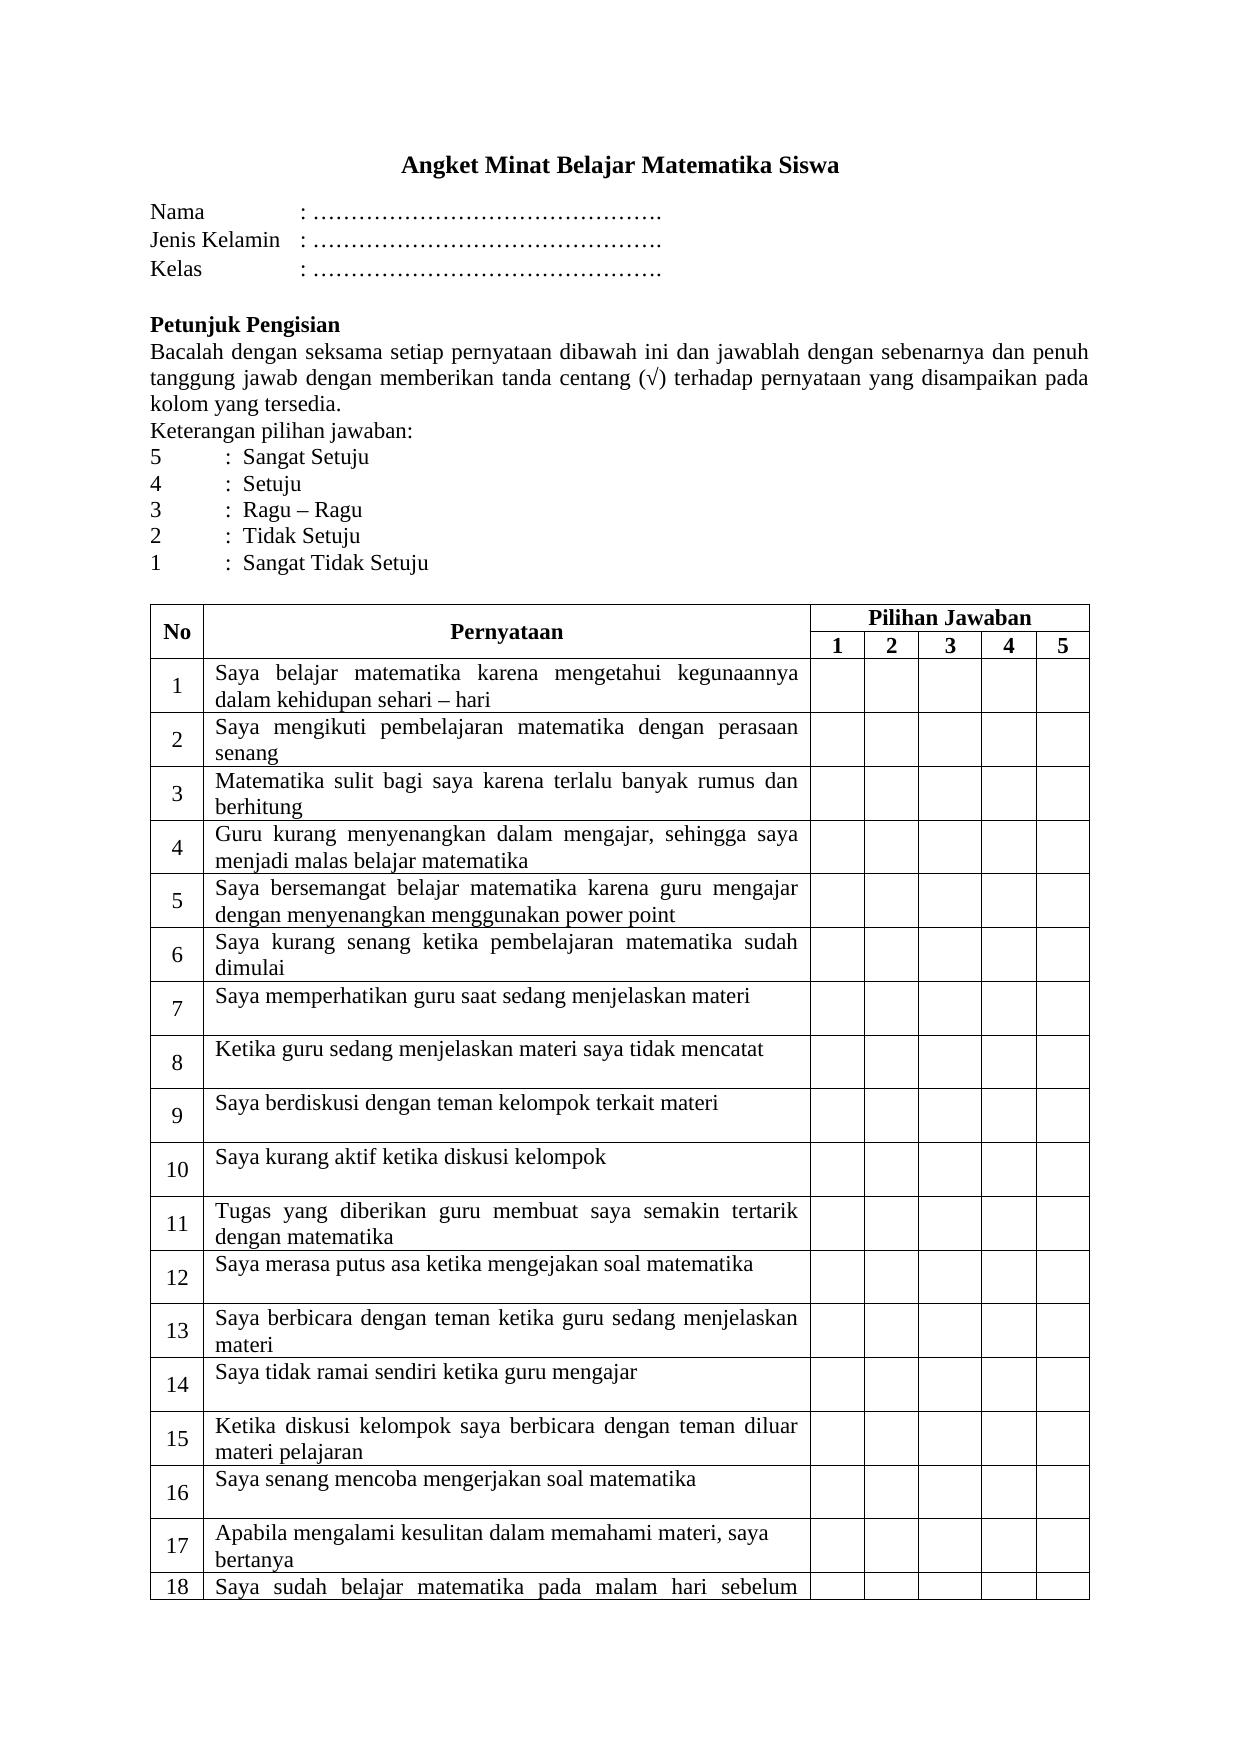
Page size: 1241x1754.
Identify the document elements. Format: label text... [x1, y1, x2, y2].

table_cell [865, 982, 918, 1034]
table_cell [811, 928, 864, 981]
table_cell [982, 713, 1036, 766]
table_cell [919, 1358, 981, 1411]
text 3 : Ragu – Ragu [150, 496, 1090, 522]
table_cell [865, 713, 918, 766]
table_cell [919, 1197, 981, 1249]
table_cell Saya bersemangat belajar matematika karena guru mengajar dengan menyenangkan menggunakan power point [204, 874, 810, 927]
table_cell [811, 659, 864, 712]
table_cell [865, 1036, 918, 1088]
table_cell [811, 1412, 864, 1464]
table_cell [982, 1412, 1036, 1464]
table_cell [1037, 1251, 1089, 1303]
table_cell 2 [151, 713, 203, 766]
table_cell [919, 928, 981, 981]
table_cell [919, 1466, 981, 1518]
table_cell [811, 982, 864, 1034]
table_cell 3 [919, 632, 981, 658]
table_cell 18 [151, 1573, 203, 1599]
table_cell Saya kurang aktif ketika diskusi kelompok [204, 1143, 810, 1196]
table_cell [919, 1089, 981, 1142]
table_cell Ketika guru sedang menjelaskan materi saya tidak mencatat [204, 1036, 810, 1088]
table_cell [811, 1089, 864, 1142]
table_cell Saya merasa putus asa ketika mengejakan soal matematika [204, 1251, 810, 1303]
table_cell 9 [151, 1089, 203, 1142]
table_cell 13 [151, 1304, 203, 1357]
table_cell [1037, 874, 1089, 927]
table_cell 10 [151, 1143, 203, 1196]
table_cell [1037, 767, 1089, 819]
table_cell [811, 874, 864, 927]
table_cell [1037, 1143, 1089, 1196]
table_cell 1 [151, 659, 203, 712]
table_cell 1 [811, 632, 864, 658]
text 4 : Setuju [150, 469, 1090, 496]
text 5 : Sangat Setuju [150, 443, 1090, 469]
table_cell Saya belajar matematika karena mengetahui kegunaannya dalam kehidupan sehari – hari [204, 659, 810, 712]
table_cell [982, 1519, 1036, 1572]
table_cell [1037, 713, 1089, 766]
table_cell [919, 1573, 981, 1599]
table_cell [982, 928, 1036, 981]
table_cell [1037, 659, 1089, 712]
table_cell [811, 1304, 864, 1357]
table_cell [811, 1573, 864, 1599]
table_cell [919, 1251, 981, 1303]
table_cell [919, 1304, 981, 1357]
table_cell [811, 1251, 864, 1303]
table_header No [151, 605, 203, 658]
table_cell Saya tidak ramai sendiri ketika guru mengajar [204, 1358, 810, 1411]
table_cell 2 [865, 632, 918, 658]
table_cell 4 [982, 632, 1036, 658]
table_header Pernyataan [204, 605, 810, 658]
table_cell 4 [151, 821, 203, 873]
table_cell [865, 1089, 918, 1142]
table_cell [865, 1143, 918, 1196]
table_cell [865, 1358, 918, 1411]
table_cell [1037, 1466, 1089, 1518]
text Kelas : ………………………………………. [150, 254, 1090, 281]
text 2 : Tidak Setuju [150, 522, 1090, 549]
table_cell [919, 1412, 981, 1464]
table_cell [204, 1573, 810, 1599]
table_cell 14 [151, 1358, 203, 1411]
table_cell [865, 1573, 918, 1599]
table_cell 11 [151, 1197, 203, 1249]
table_cell [1037, 982, 1089, 1034]
table_cell 5 [151, 874, 203, 927]
table_cell [1037, 1089, 1089, 1142]
table_header Pilihan Jawaban [811, 605, 1089, 631]
table_cell [811, 1036, 864, 1088]
table_cell Matematika sulit bagi saya karena terlalu banyak rumus dan berhitung [204, 767, 810, 819]
table_cell [811, 1466, 864, 1518]
text Petunjuk Pengisian [150, 311, 1090, 338]
table_cell [982, 821, 1036, 873]
table_cell [982, 1143, 1036, 1196]
table_cell [865, 1197, 918, 1249]
table_cell [982, 1089, 1036, 1142]
table_cell [919, 821, 981, 873]
table_cell [982, 982, 1036, 1034]
table_cell [1037, 1412, 1089, 1464]
text Jenis Kelamin : ………………………………………. [150, 226, 1090, 252]
table_cell Saya mengikuti pembelajaran matematika dengan perasaan senang [204, 713, 810, 766]
table_cell [982, 659, 1036, 712]
table_cell [982, 1036, 1036, 1088]
text Bacalah dengan seksama setiap pernyataan dibawah ini dan jawablah dengan sebenarnya dan penuh tanggung jawab dengan memberikan tanda centang (√) terhadap pernyataan yang disampaikan pada kolom yang tersedia. [150, 338, 1090, 417]
table_cell [919, 874, 981, 927]
table_cell [1037, 1036, 1089, 1088]
table_cell [865, 1251, 918, 1303]
table_cell [865, 1304, 918, 1357]
table_cell 8 [151, 1036, 203, 1088]
text Nama : ………………………………………. [150, 198, 1090, 224]
table_cell Saya kurang senang ketika pembelajaran matematika sudah dimulai [204, 928, 810, 981]
table_cell [865, 659, 918, 712]
table_cell [865, 821, 918, 873]
table_cell 6 [151, 928, 203, 981]
table_cell 7 [151, 982, 203, 1034]
table_cell Guru kurang menyenangkan dalam mengajar, sehingga saya menjadi malas belajar matematika [204, 821, 810, 873]
table_cell [811, 713, 864, 766]
table_cell [811, 1519, 864, 1572]
table_cell 16 [151, 1466, 203, 1518]
table_cell [919, 1143, 981, 1196]
table_cell [865, 1519, 918, 1572]
table_cell Saya berdiskusi dengan teman kelompok terkait materi [204, 1089, 810, 1142]
table_cell [1037, 928, 1089, 981]
table_cell Tugas yang diberikan guru membuat saya semakin tertarik dengan matematika [204, 1197, 810, 1249]
table_cell [1037, 1304, 1089, 1357]
table_cell 17 [151, 1519, 203, 1572]
table_cell [811, 767, 864, 819]
table_cell 12 [151, 1251, 203, 1303]
table_cell [1037, 1197, 1089, 1249]
table_cell 15 [151, 1412, 203, 1464]
table_cell Apabila mengalami kesulitan dalam memahami materi, saya bertanya [204, 1519, 810, 1572]
table_cell [919, 713, 981, 766]
table_cell [919, 1036, 981, 1088]
table_cell [982, 1466, 1036, 1518]
table_cell [1037, 821, 1089, 873]
table_cell [919, 767, 981, 819]
text Keterangan pilihan jawaban: [150, 417, 1090, 443]
table_cell [1037, 1358, 1089, 1411]
table_cell [982, 1197, 1036, 1249]
table_cell [919, 659, 981, 712]
table_cell [982, 767, 1036, 819]
table_cell 5 [1037, 632, 1089, 658]
table_cell [919, 1519, 981, 1572]
table_cell Saya memperhatikan guru saat sedang menjelaskan materi [204, 982, 810, 1034]
table_cell [865, 874, 918, 927]
table_cell [811, 1197, 864, 1249]
table_cell [1037, 1519, 1089, 1572]
table_cell [982, 1573, 1036, 1599]
table_cell [865, 928, 918, 981]
table_cell [1037, 1573, 1089, 1599]
table_cell [811, 1358, 864, 1411]
table_cell [865, 767, 918, 819]
table_cell [865, 1412, 918, 1464]
table_cell [982, 1304, 1036, 1357]
table_cell [982, 1358, 1036, 1411]
table_cell [865, 1466, 918, 1518]
text 1 : Sangat Tidak Setuju [150, 549, 1090, 575]
table_cell [811, 821, 864, 873]
table_cell Ketika diskusi kelompok saya berbicara dengan teman diluar materi pelajaran [204, 1412, 810, 1464]
table_cell Saya senang mencoba mengerjakan soal matematika [204, 1466, 810, 1518]
table_cell [982, 874, 1036, 927]
table_cell [811, 1143, 864, 1196]
table_cell Saya berbicara dengan teman ketika guru sedang menjelaskan materi [204, 1304, 810, 1357]
table_cell 3 [151, 767, 203, 819]
text Angket Minat Belajar Matematika Siswa [150, 150, 1090, 179]
table_cell [982, 1251, 1036, 1303]
table_cell [919, 982, 981, 1034]
